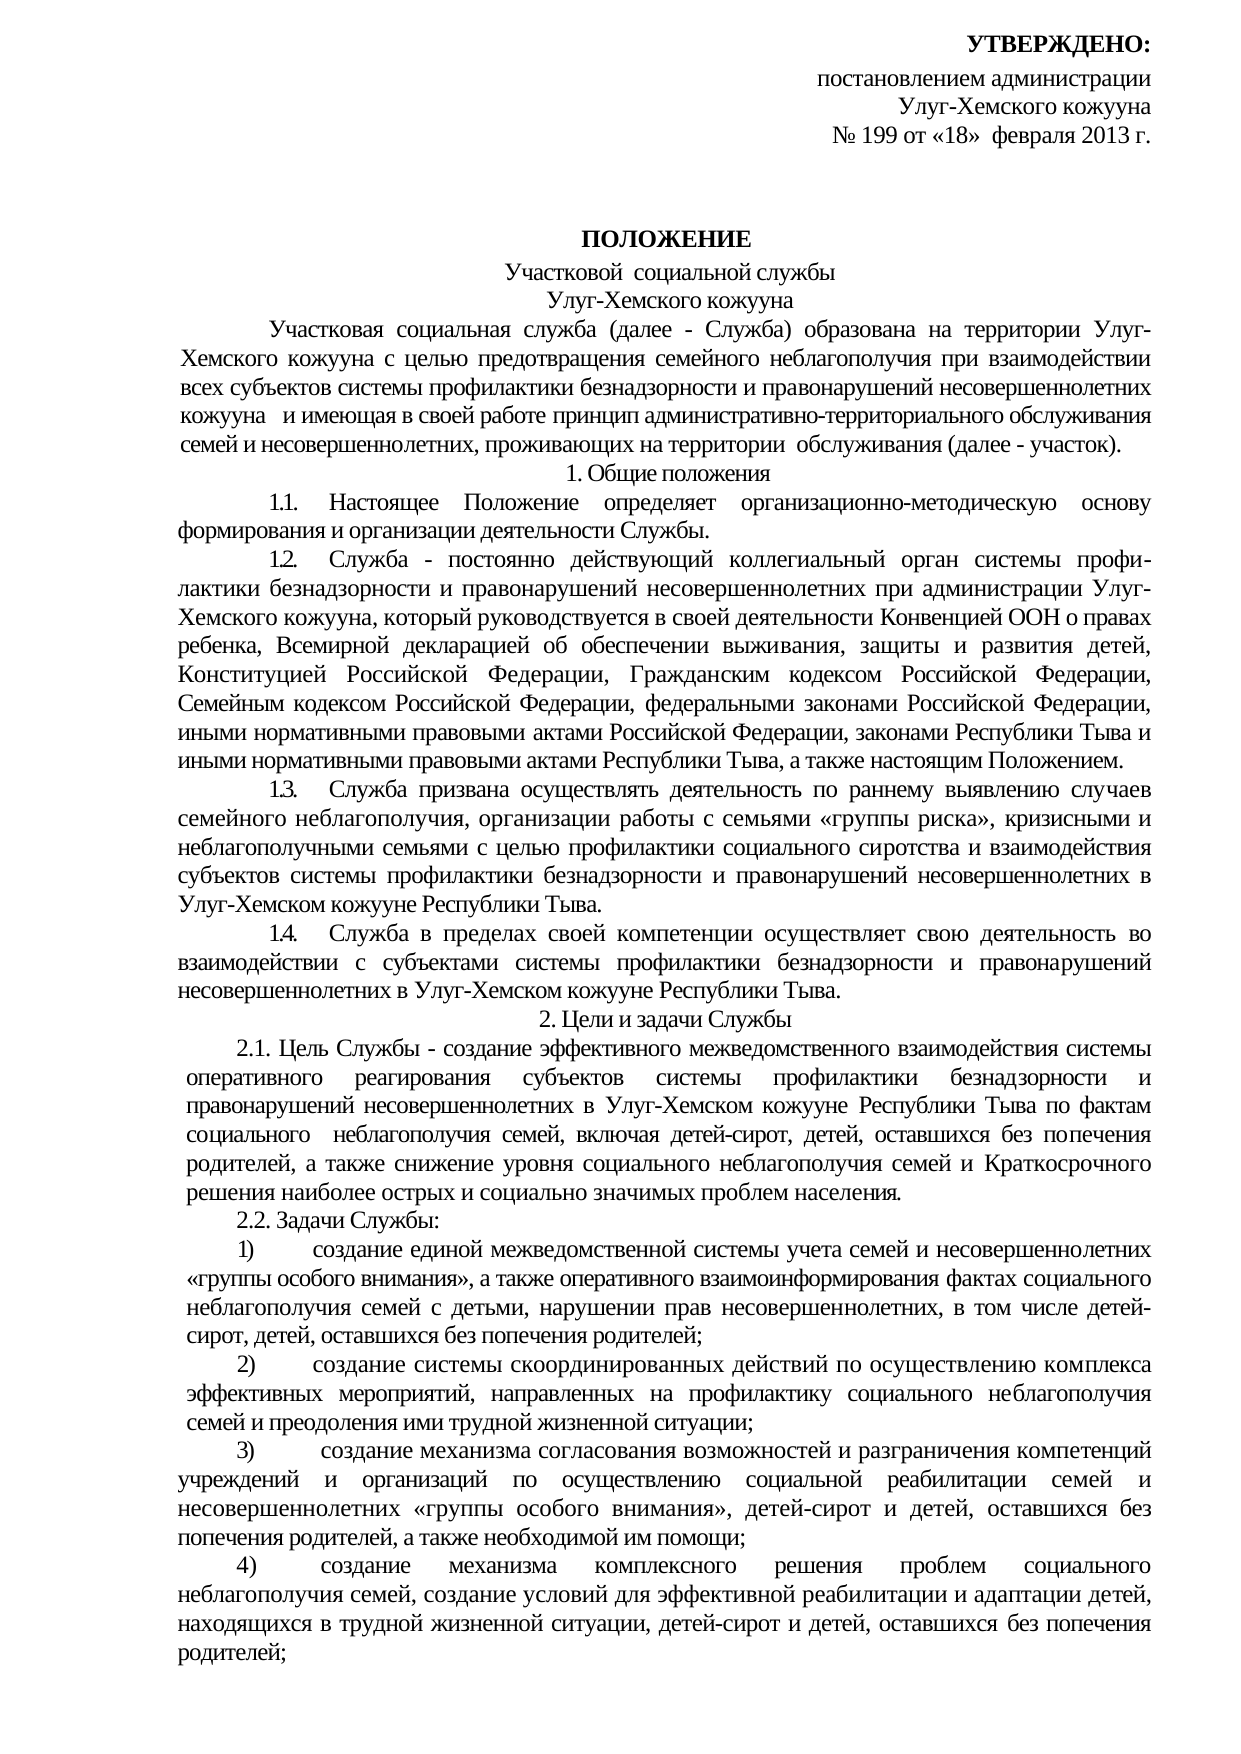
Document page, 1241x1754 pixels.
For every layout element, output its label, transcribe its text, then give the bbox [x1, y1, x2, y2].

list создание единой межведомственной системы учета семей и несовершеннолетних «группы особого внимания», а также оперативного взаимоинформирования фактах социального неблагополучия семей с детьми, нарушении прав несовершеннолетних, в том числе детей-сирот, детей, оставшихся без попечения родителей; [186, 1234, 1152, 1349]
text Улуг-Хемского кожууна [182, 91, 1152, 120]
text № 199 от «18» февраля 2013 г. [182, 120, 1152, 149]
list Служба призвана осуществлять деятельность по раннему выявлению случаев семейного неблагополучия, организации работы с семьями «группы риска», кризисными и неблагополучными семьями с целью профилактики социального сиротства и взаимодействия субъектов системы профилактики безнадзорности и правонарушений несовершеннолетних в Улуг-Хемском кожууне Республики Тыва. [177, 774, 1152, 918]
text Улуг-Хемского кожууна [183, 286, 1152, 314]
text 2.2. Задачи Службы: [177, 1206, 1152, 1234]
text постановлением администрации [182, 63, 1152, 91]
text ПОЛОЖЕНИЕ [182, 224, 1152, 253]
text 2. Цели и задачи Службы [179, 1004, 1152, 1033]
list создание механизма комплексного решения проблем социального неблагополучия семей, создание условий для эффективной реабилитации и адаптации детей, находящихся в трудной жизненной ситуации, детей-сирот и детей, оставшихся без попечения родителей; [177, 1551, 1152, 1666]
list Служба - постоянно действующий коллегиальный орган системы профилактики безнадзорности и правонарушений несовершеннолетних при администрации Улуг-Хемского кожууна, который руководствуется в своей деятельности Конвенцией ООН о правах ребенка, Всемирной декларацией об обеспечении выживания, защиты и развития детей, Конституцией Российской Федерации, Гражданским кодексом Российской Федерации, Семейным кодексом Российской Федерации, федеральными законами Российской Федерации, иными нормативными правовыми актами Российской Федерации, законами Республики Тыва и иными нормативными правовыми актами Республики Тыва, а также настоящим Положением. [177, 544, 1152, 774]
list Настоящее Положение определяет организационно-методическую основу формирования и организации деятельности Службы. [177, 487, 1152, 544]
list Служба в пределах своей компетенции осуществляет свою деятельность во взаимодействии с субъектами системы профилактики безнадзорности и правонарушений несовершеннолетних в Улуг-Хемском кожууне Республики Тыва. [177, 918, 1152, 1004]
text УТВЕРЖДЕНО: [182, 29, 1152, 58]
text 1. Общие положения [185, 458, 1152, 487]
text Участковой социальной службы [183, 257, 1152, 286]
text 2.1. Цель Службы - создание эффективного межведомственного взаимодействия системы оперативного реагирования субъектов системы профилактики безнадзорности и правонарушений несовершеннолетних в Улуг-Хемском кожууне Республики Тыва по фактам социального неблагополучия семей, включая детей-сирот, детей, оставшихся без попечения родителей, а также снижение уровня социального неблагополучия семей и Краткосрочного решения наиболее острых и социально значимых проблем населения. [186, 1033, 1152, 1206]
text Участковая социальная служба (далее - Служба) образована на территории Улуг-Хемского кожууна с целью предотвращения семейного неблагополучия при взаимодействии всех субъектов системы профилактики безнадзорности и правонарушений несовершеннолетних кожууна и имеющая в своей работе принцип административно-территориального обслуживания семей и несовершеннолетних, проживающих на территории обслуживания (далее - участок). [180, 314, 1152, 458]
list создание механизма согласования возможностей и разграничения компетенций учреждений и организаций по осуществлению социальной реабилитации семей и несовершеннолетних «группы особого внимания», детей-сирот и детей, оставшихся без попечения родителей, а также необходимой им помощи; [177, 1436, 1152, 1551]
list создание системы скоординированных действий по осуществлению комплекса эффективных мероприятий, направленных на профилактику социального неблагополучия семей и преодоления ими трудной жизненной ситуации; [186, 1349, 1152, 1436]
